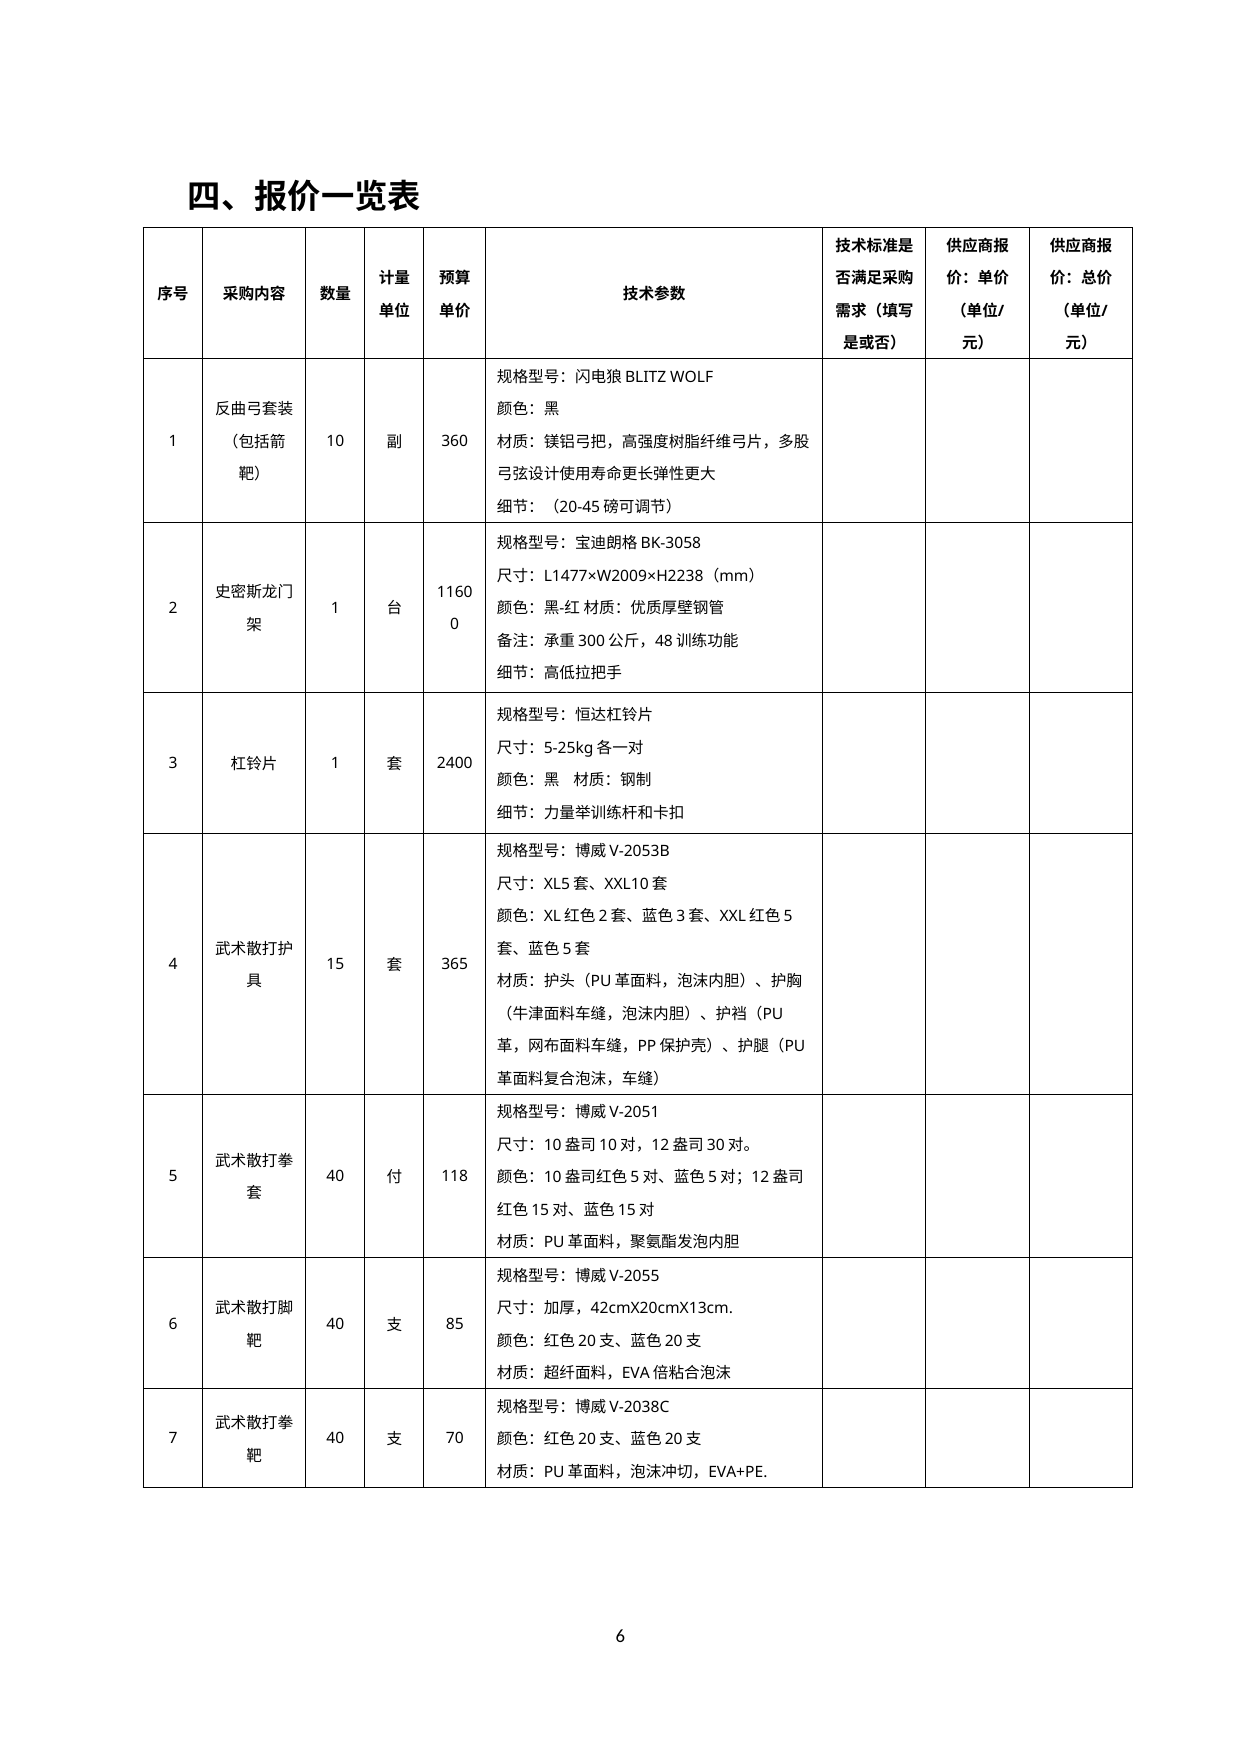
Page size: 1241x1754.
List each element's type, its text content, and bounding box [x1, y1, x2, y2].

table_cell 武术散打护具 [203, 834, 305, 1093]
table_cell 360 [424, 359, 485, 522]
table_cell 武术散打拳套 [203, 1095, 305, 1257]
table_cell 规格型号：博威V-2055 尺寸：加厚，42cmX20cmX13cm. 颜色：红色20支、蓝色20支 材质：超纤面料，EVA倍粘合泡沫 [486, 1258, 822, 1388]
table_cell 7 [144, 1389, 202, 1487]
table_cell 11600 [424, 523, 485, 692]
table_cell 85 [424, 1258, 485, 1388]
table_cell [823, 693, 925, 832]
table_header 技术参数 [486, 228, 822, 358]
table_cell 支 [365, 1258, 423, 1388]
table_cell [1030, 359, 1132, 522]
table_cell 武术散打脚靶 [203, 1258, 305, 1388]
table_cell 1 [144, 359, 202, 522]
table_header 计量单位 [365, 228, 423, 358]
table_cell [926, 523, 1029, 692]
text 四、报价一览表 [187, 162, 1053, 227]
table_cell 4 [144, 834, 202, 1093]
table_cell [1030, 1095, 1132, 1257]
table_cell [823, 523, 925, 692]
table_header 供应商报价：总价（单位/元） [1030, 228, 1132, 358]
table_cell [926, 693, 1029, 832]
table_cell 3 [144, 693, 202, 832]
table_cell [823, 1389, 925, 1487]
table_cell 40 [306, 1258, 364, 1388]
table_cell 2400 [424, 693, 485, 832]
table_cell 规格型号：宝迪朗格BK-3058 尺寸：L1477×W2009×H2238（mm） 颜色：黑-红 材质：优质厚壁钢管 备注：承重300公斤，48训练功能 细节：高低拉把手 [486, 523, 822, 692]
table_cell 5 [144, 1095, 202, 1257]
table_cell 6 [144, 1258, 202, 1388]
table_cell [1030, 523, 1132, 692]
table_cell [1030, 1258, 1132, 1388]
table_cell 副 [365, 359, 423, 522]
table_cell 付 [365, 1095, 423, 1257]
table_cell 2 [144, 523, 202, 692]
table_cell 武术散打拳靶 [203, 1389, 305, 1487]
table_cell [1030, 693, 1132, 832]
table_cell [926, 834, 1029, 1093]
table_header 预算单价 [424, 228, 485, 358]
table_cell [926, 359, 1029, 522]
table_cell [823, 1258, 925, 1388]
table_cell 台 [365, 523, 423, 692]
table_cell 杠铃片 [203, 693, 305, 832]
table_cell [1030, 1389, 1132, 1487]
table_cell 规格型号：博威V-2038C 颜色：红色20支、蓝色20支 材质：PU革面料，泡沫冲切，EVA+PE. [486, 1389, 822, 1487]
table_cell [926, 1095, 1029, 1257]
table_header 数量 [306, 228, 364, 358]
table_cell [823, 834, 925, 1093]
table_cell [823, 1095, 925, 1257]
table_cell 1 [306, 523, 364, 692]
table_cell 规格型号：恒达杠铃片 尺寸：5-25kg各一对 颜色：黑 材质：钢制 细节：力量举训练杆和卡扣 [486, 693, 822, 832]
table_header 技术标准是否满足采购需求（填写是或否） [823, 228, 925, 358]
table_cell 40 [306, 1095, 364, 1257]
table_cell 史密斯龙门架 [203, 523, 305, 692]
table_cell [926, 1258, 1029, 1388]
table_cell 规格型号：闪电狼BLITZ WOLF 颜色：黑 材质：镁铝弓把，高强度树脂纤维弓片，多股弓弦设计使用寿命更长弹性更大 细节：（20-45磅可调节） [486, 359, 822, 522]
table_cell 70 [424, 1389, 485, 1487]
table_cell 规格型号：博威V-2053B 尺寸：XL5套、XXL10套 颜色：XL红色2套、蓝色3套、XXL红色5套、蓝色5套 材质：护头（PU革面料，泡沫内胆）、护胸（牛津面料车缝，泡沫内胆）、护裆（PU革，网布面料车缝，PP保护壳）、护腿（PU革面料复合泡沫，车缝） [486, 834, 822, 1093]
table_header 序号 [144, 228, 202, 358]
table_cell 规格型号：博威V-2051 尺寸：10盎司10对，12盎司30对。 颜色：10盎司红色5对、蓝色5对；12盎司红色15对、蓝色15对 材质：PU革面料，聚氨酯发泡内胆 [486, 1095, 822, 1257]
table_cell 15 [306, 834, 364, 1093]
table_cell 118 [424, 1095, 485, 1257]
table_cell 40 [306, 1389, 364, 1487]
table_cell [926, 1389, 1029, 1487]
table_header 采购内容 [203, 228, 305, 358]
table_header 供应商报价：单价（单位/元） [926, 228, 1029, 358]
table_cell 支 [365, 1389, 423, 1487]
table_cell 套 [365, 693, 423, 832]
table_cell 365 [424, 834, 485, 1093]
table_cell [823, 359, 925, 522]
table_cell 1 [306, 693, 364, 832]
table_cell 套 [365, 834, 423, 1093]
table_cell 反曲弓套装（包括箭靶） [203, 359, 305, 522]
table_cell 10 [306, 359, 364, 522]
table_cell [1030, 834, 1132, 1093]
